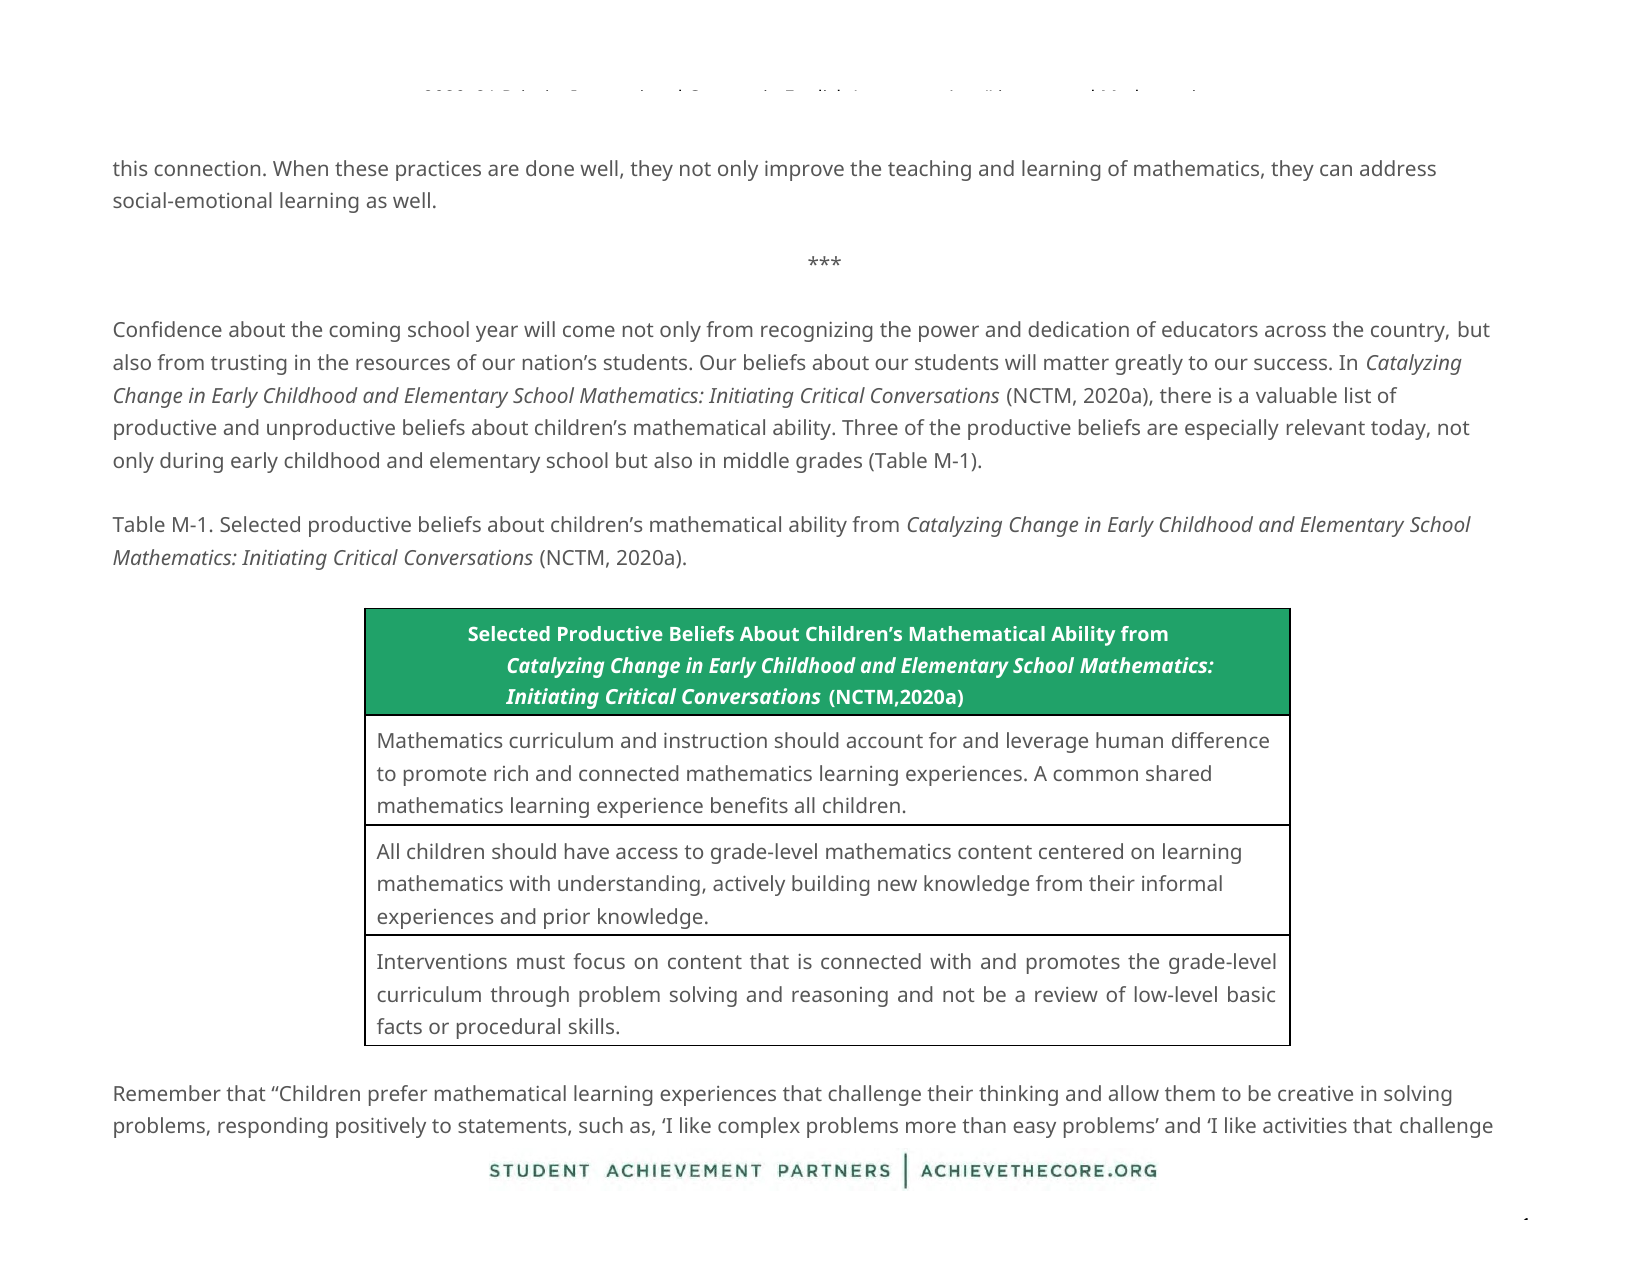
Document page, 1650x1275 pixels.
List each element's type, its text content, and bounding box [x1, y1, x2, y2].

table_cell All children should have access to grade-level mathematics content centered on learning mathematics with understanding, actively building new knowledge from their informal experiences and prior knowledge. [366, 826, 1289, 934]
text Table M-1. Selected productive beliefs about children’s mathematical ability from Catalyzing Change in Early Childhood and Elementary School Mathematics: Initiating Critical Conversations (NCTM, 2020a). [112, 511, 1488, 572]
text this connection. When these practices are done well, they not only improve the teaching and learning of mathematics, they can address social-emotional learning as well. [112, 154, 1483, 214]
picture [488, 1148, 1160, 1191]
text *** [451, 250, 1198, 279]
table_cell Interventions must focus on content that is connected with and promotes the grade-level curriculum through problem solving and reasoning and not be a review of low-level basic facts or procedural skills. [366, 936, 1289, 1044]
text Confidence about the coming school year will come not only from recognizing the power and dedication of educators across the country, but also from trusting in the resources of our nation’s students. Our beliefs about our students will matter greatly to our success. In Catalyzing Change in Early Childhood and Elementary School Mathematics: Initiating Critical Conversations (NCTM, 2020a), there is a valuable list of productive and unproductive beliefs about children’s mathematical ability. Three of the productive beliefs are especially relevant today, not only during early childhood and elementary school but also in middle grades (Table M-1). [112, 316, 1504, 474]
table_header Selected Productive Beliefs About Children’s Mathematical Ability from Catalyzing Change in Early Childhood and Elementary School Mathematics: Initiating Critical Conversations (NCTM,2020a) [366, 609, 1289, 714]
table_cell Mathematics curriculum and instruction should account for and leverage human difference to promote rich and connected mathematics learning experiences. A common shared mathematics learning experience benefits all children. [366, 716, 1289, 824]
